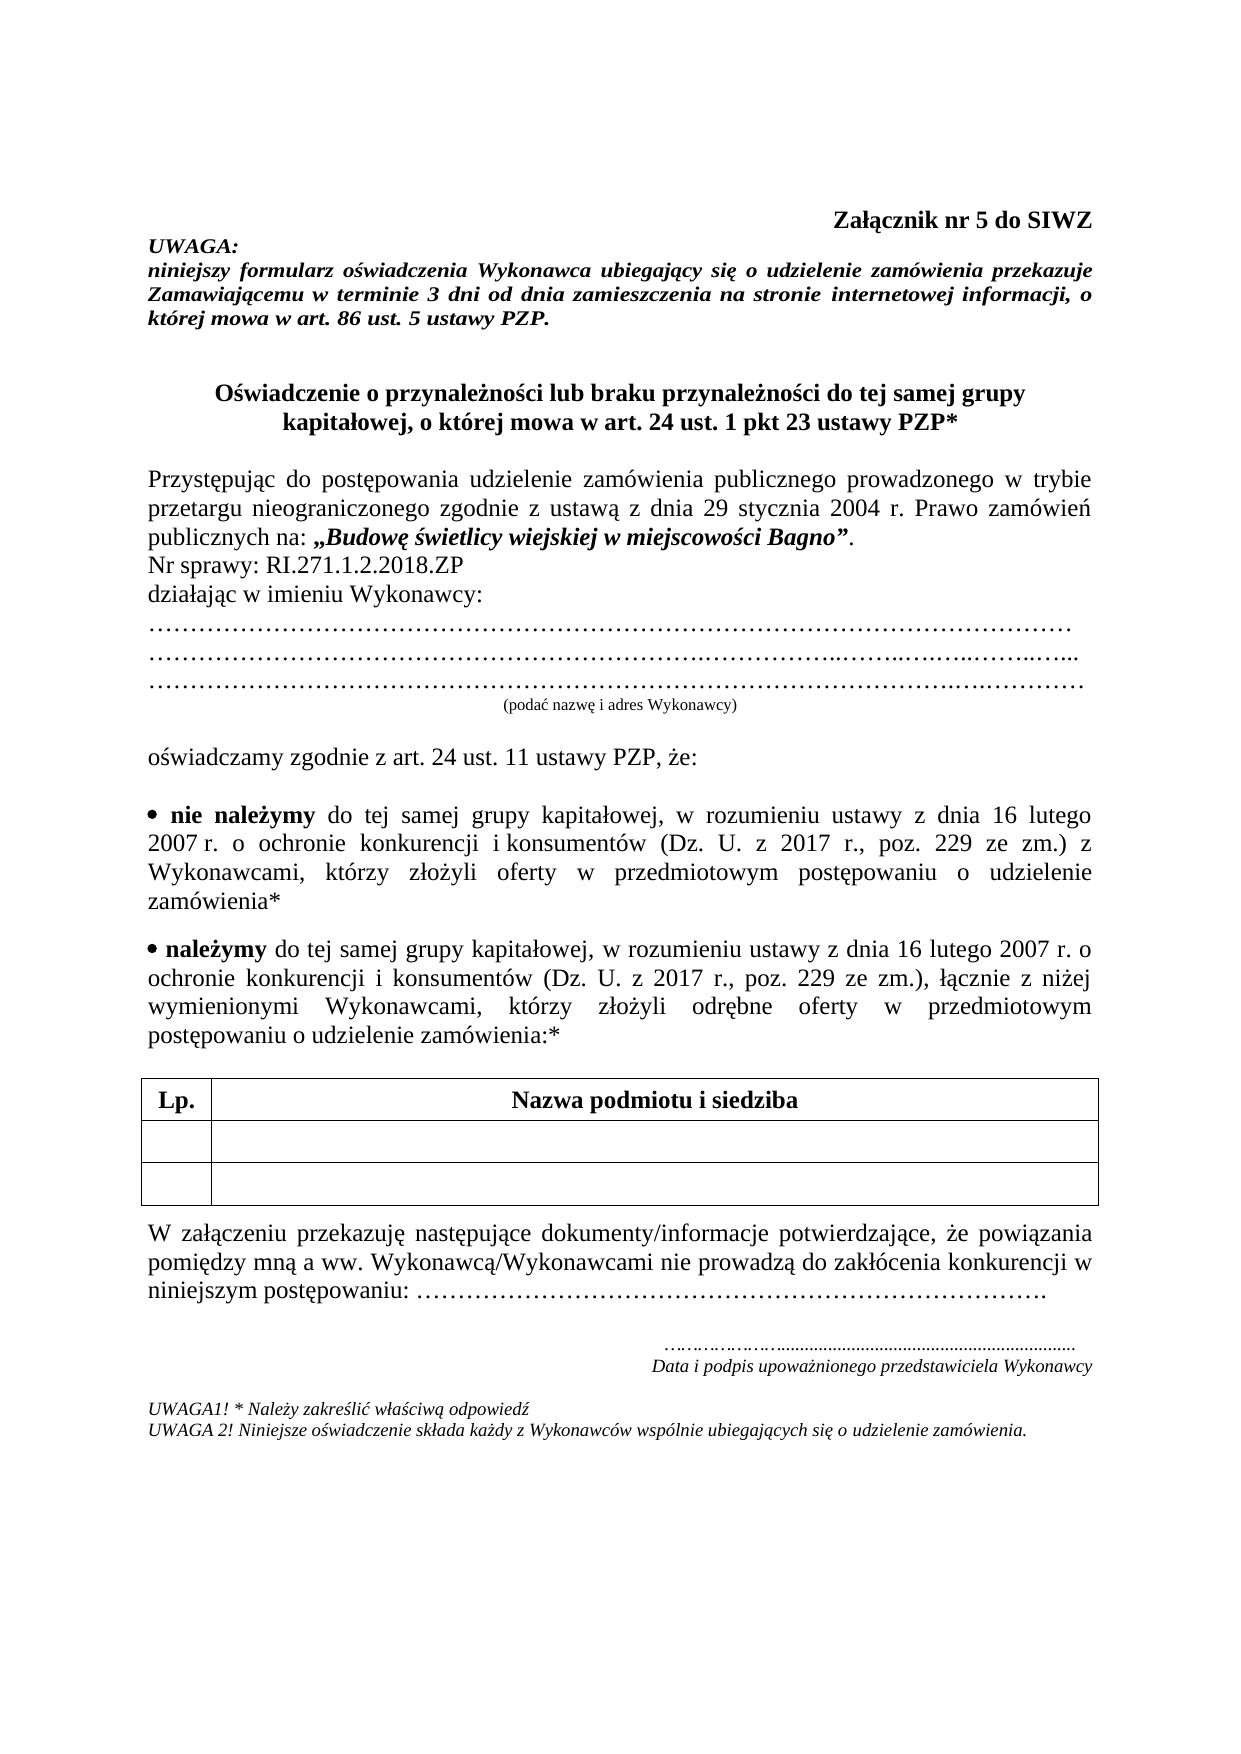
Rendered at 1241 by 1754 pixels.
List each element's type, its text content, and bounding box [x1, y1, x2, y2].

text W załączeniu przekazuję następujące dokumenty/informacje potwierdzające, że powiązania pomiędzy mną a ww. Wykonawcą/Wykonawcami nie prowadzą do zakłócenia konkurencji w niniejszym postępowaniu: …………………………………………………………………. [148, 1218, 1093, 1304]
table_cell [142, 1121, 211, 1162]
text Nr sprawy: RI.271.1.2.2018.ZP [148, 551, 1093, 579]
table_header Nazwa podmiotu i siedziba [212, 1079, 1098, 1120]
table_cell [142, 1163, 211, 1204]
text Data i podpis upoważnionego przedstawiciela Wykonawcy [148, 1354, 1093, 1376]
text UWAGA 2! Niniejsze oświadczenie składa każdy z Wykonawców wspólnie ubiegających się o udzielenie zamówienia. [148, 1419, 1093, 1441]
text …………………………………………………………………………………….….………… [148, 666, 1093, 694]
text Przystępując do postępowania udzielenie zamówienia publicznego prowadzonego w trybie przetargu nieograniczonego zgodnie z ustawą z dnia 29 stycznia 2004 r. Prawo zamówień publicznych na: „Budowę świetlicy wiejskiej w miejscowości Bagno”. [148, 464, 1093, 551]
table_header Lp. [142, 1079, 211, 1120]
text UWAGA: [148, 234, 1093, 258]
text Oświadczenie o przynależności lub braku przynależności do tej samej grupy kapitałowej, o której mowa w art. 24 ust. 1 pkt 23 ustawy PZP* [148, 378, 1093, 436]
text niniejszy formularz oświadczenia Wykonawca ubiegający się o udzielenie zamówienia przekazuje Zamawiającemu w terminie 3 dni od dnia zamieszczenia na stronie internetowej informacji, o której mowa w art. 86 ust. 5 ustawy PZP. [148, 258, 1093, 330]
text działając w imieniu Wykonawcy: [148, 579, 1093, 608]
text UWAGA1! * Należy zakreślić właściwą odpowiedź [148, 1398, 1093, 1419]
table_cell [212, 1163, 1098, 1204]
text należymy do tej samej grupy kapitałowej, w rozumieniu ustawy z dnia 16 lutego 2007 r. o ochronie konkurencji i konsumentów (Dz. U. z 2017 r., poz. 229 ze zm.), łącznie z niżej wymienionymi Wykonawcami, którzy złożyli odrębne oferty w przedmiotowym postępowaniu o udzielenie zamówienia:* [148, 934, 1093, 1049]
text oświadczamy zgodnie z art. 24 ust. 11 ustawy PZP, że: [148, 742, 1093, 771]
text …………………………………………………………………………………………………………………………………………………………….……………..……..….…..……..…... [148, 608, 1093, 666]
text (podać nazwę i adres Wykonawcy) [148, 694, 1093, 713]
text …………………............................................................... [664, 1333, 1093, 1354]
table_cell [212, 1121, 1098, 1162]
text nie należymy do tej samej grupy kapitałowej, w rozumieniu ustawy z dnia 16 lutego 2007 r. o ochronie konkurencji i konsumentów (Dz. U. z 2017 r., poz. 229 ze zm.) z Wykonawcami, którzy złożyli oferty w przedmiotowym postępowaniu o udzielenie zamówienia* [148, 800, 1093, 915]
text Załącznik nr 5 do SIWZ [148, 205, 1093, 234]
